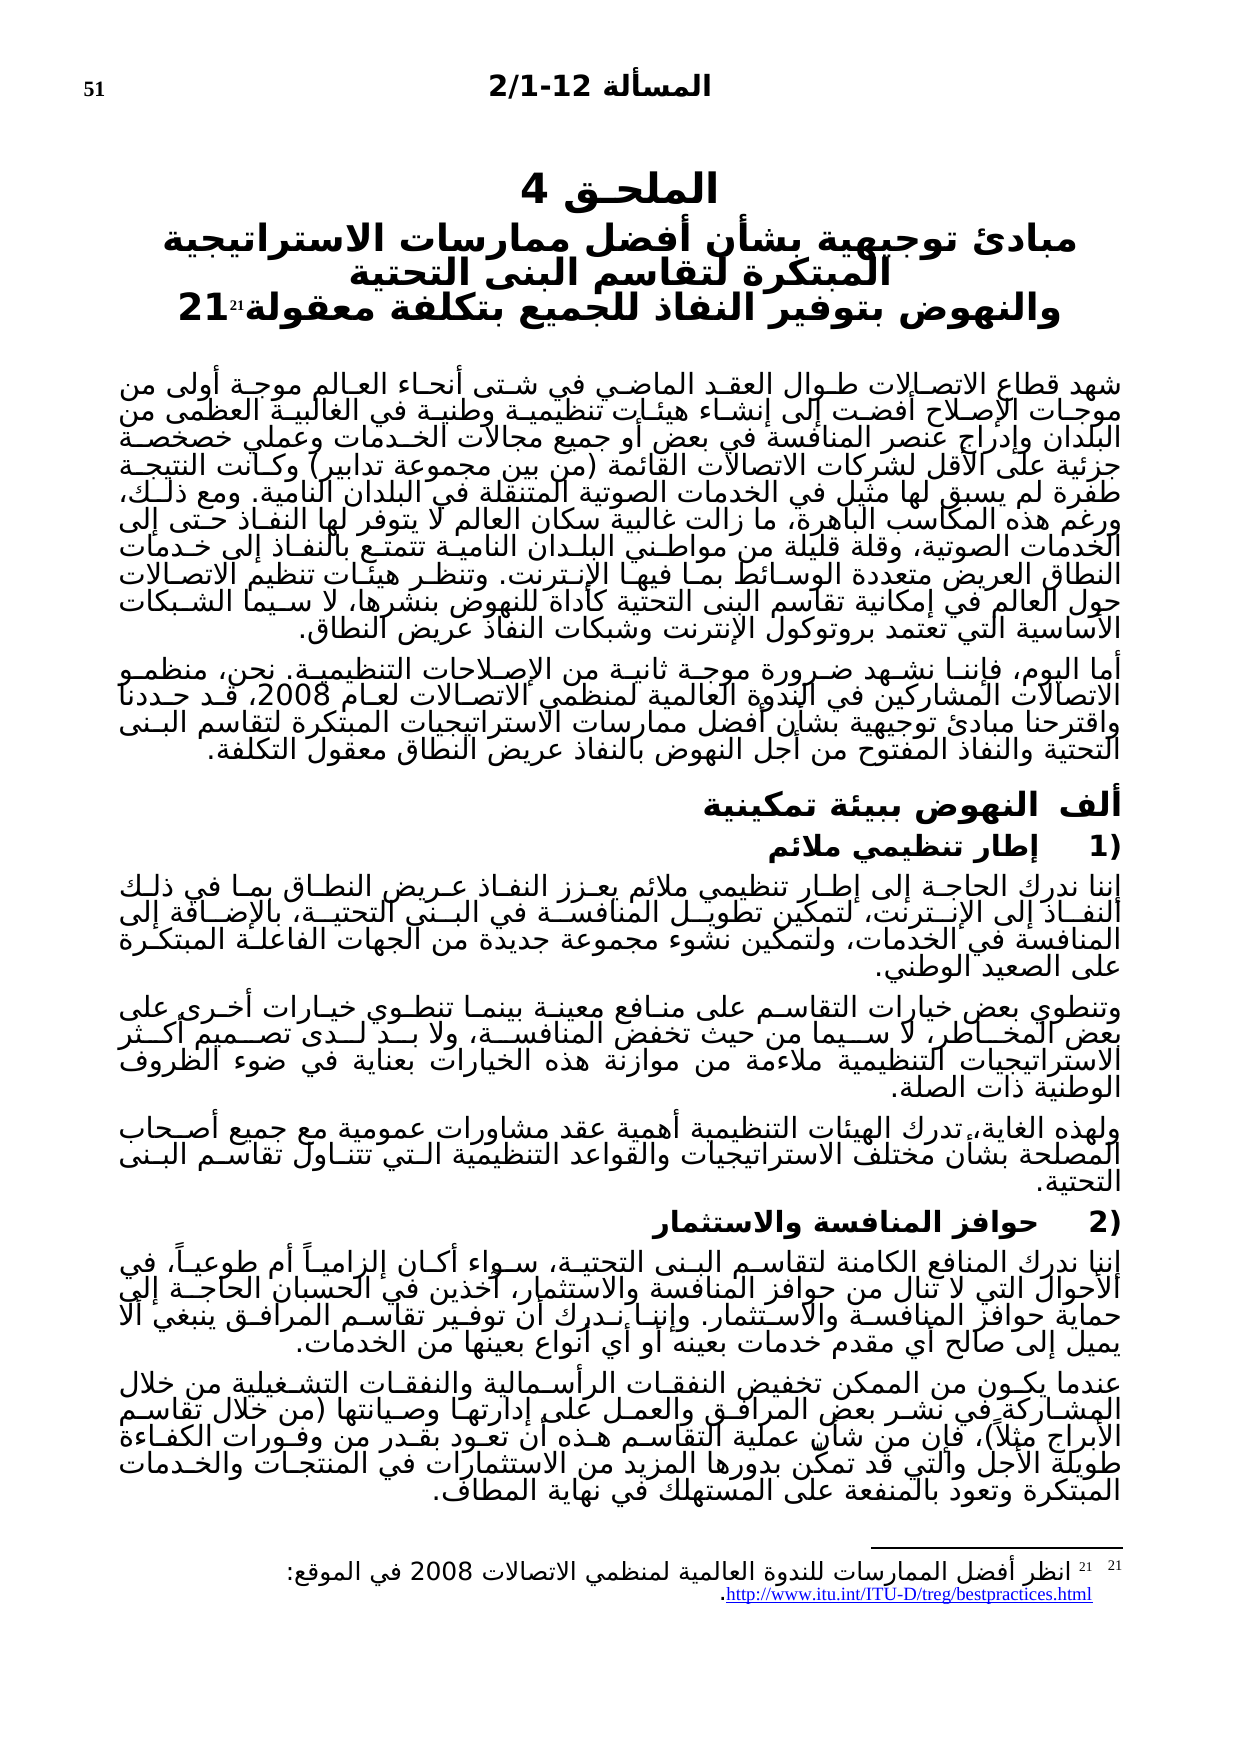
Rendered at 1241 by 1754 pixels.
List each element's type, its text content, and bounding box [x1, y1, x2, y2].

text عندما يكون من الممكن تخفيض النفقات الرأسمالية والنفقات التشغيلية من خلال المشاركة في نشر بعض المرافق والعمل على إدارتها وصيانتها (من خلال تقاسم الأبراج مثلاً)، فإن من شأن عملية التقاسم هذه أن تعود بقدر من وفورات الكفاءة طويلة الأجل والتي قد تمكّن بدورها المزيد من الاستثمارات في المنتجات والخدمات المبتكرة وتعود بالمنفعة على المستهلك في نهاية المطاف. [118, 1372, 1122, 1508]
subtitle (2 حوافز المنافسة والاستثمار [118, 1211, 1122, 1238]
subtitle ألف النهوض ببيئة تمكينية [996, 792, 1122, 823]
subtitle مبادئ توجيهية بشأن أفضل ممارسات الاستراتيجية المبتكرة لتقاسم البنى التحتية والنهوض بتوفير النفاذ للجميع بتكلفة معقولة21 [118, 224, 1122, 329]
text أما اليوم، فإننا نشهد ضرورة موجة ثانية من الإصلاحات التنظيمية. نحن، منظمو الاتصالات المشاركين في الندوة العالمية لمنظمي الاتصالات لعام 2008، قد حددنا واقترحنا مبادئ توجيهية بشأن أفضل ممارسات الاستراتيجيات المبتكرة لتقاسم البنى التحتية والنفاذ المفتوح من أجل النهوض بالنفاذ عريض النطاق معقول التكلفة. [118, 658, 1122, 767]
text شهد قطاع الاتصالات طوال العقد الماضي في شتى أنحاء العالم موجة أولى من موجات الإصلاح أفضت إلى إنشاء هيئات تنظيمية وطنية في الغالبية العظمى من البلدان وإدراج عنصر المنافسة في بعض أو جميع مجالات الخدمات وعملي خصخصة جزئية على الأقل لشركات الاتصالات القائمة (من بين مجموعة تدابير) وكانت النتيجة طفرة لم يسبق لها مثيل في الخدمات الصوتية المتنقلة في البلدان النامية. ومع ذلك، ورغم هذه المكاسب الباهرة، ما زالت غالبية سكان العالم لا يتوفر لها النفاذ حتى إلى الخدمات الصوتية، وقلة قليلة من مواطني البلدان النامية تتمتع بالنفاذ إلى خدمات النطاق العريض متعددة الوسائط بما فيها الإنترنت. وتنظر هيئات تنظيم الاتصالات حول العالم في إمكانية تقاسم البنى التحتية كأداة للنهوض بنشرها، لا سيما الشبكات الأساسية التي تعتمد بروتوكول الإنترنت وشبكات النفاذ عريض النطاق. [118, 373, 1122, 645]
title الملحـق 4 [591, 173, 1122, 211]
text وتنطوي بعض خيارات التقاسم على منافع معينة بينما تنطوي خيارات أخرى على بعض المخاطر، لا سيما من حيث تخفض المنافسة، ولا بد لدى تصميم أكثر الاستراتيجيات التنظيمية ملاءمة من موازنة هذه الخيارات بعناية في ضوء الظروف الوطنية ذات الصلة. [118, 996, 1122, 1105]
subtitle ألف النهوض ببيئة تمكينية [118, 792, 1019, 823]
subtitle (1 إطار تنظيمي ملائم [118, 835, 1122, 862]
text إننا ندرك الحاجة إلى إطار تنظيمي ملائم يعزز النفاذ عريض النطاق بما في ذلك النفاذ إلى الإنترنت، لتمكين تطويل المنافسة في البنى التحتية، بالإضافة إلى المنافسة في الخدمات، ولتمكين نشوء مجموعة جديدة من الجهات الفاعلة المبتكرة على الصعيد الوطني. [118, 875, 1122, 983]
text ولهذه الغاية، تدرك الهيئات التنظيمية أهمية عقد مشاورات عمومية مع جميع أصحاب المصلحة بشأن مختلف الاستراتيجيات والقواعد التنظيمية التي تتناول تقاسم البنى التحتية. [118, 1117, 1122, 1199]
title الملحـق 4 [118, 173, 650, 211]
text إننا ندرك المنافع الكامنة لتقاسم البنى التحتية، سواء أكان إلزامياً أم طوعياً، في الأحوال التي لا تنال من حوافز المنافسة والاستثمار، آخذين في الحسبان الحاجة إلى حماية حوافز المنافسة والاستثمار. وإننا ندرك أن توفير تقاسم المرافق ينبغي ألا يميل إلى صالح أي مقدم خدمات بعينه أو أي أنواع بعينها من الخدمات. [118, 1251, 1122, 1359]
